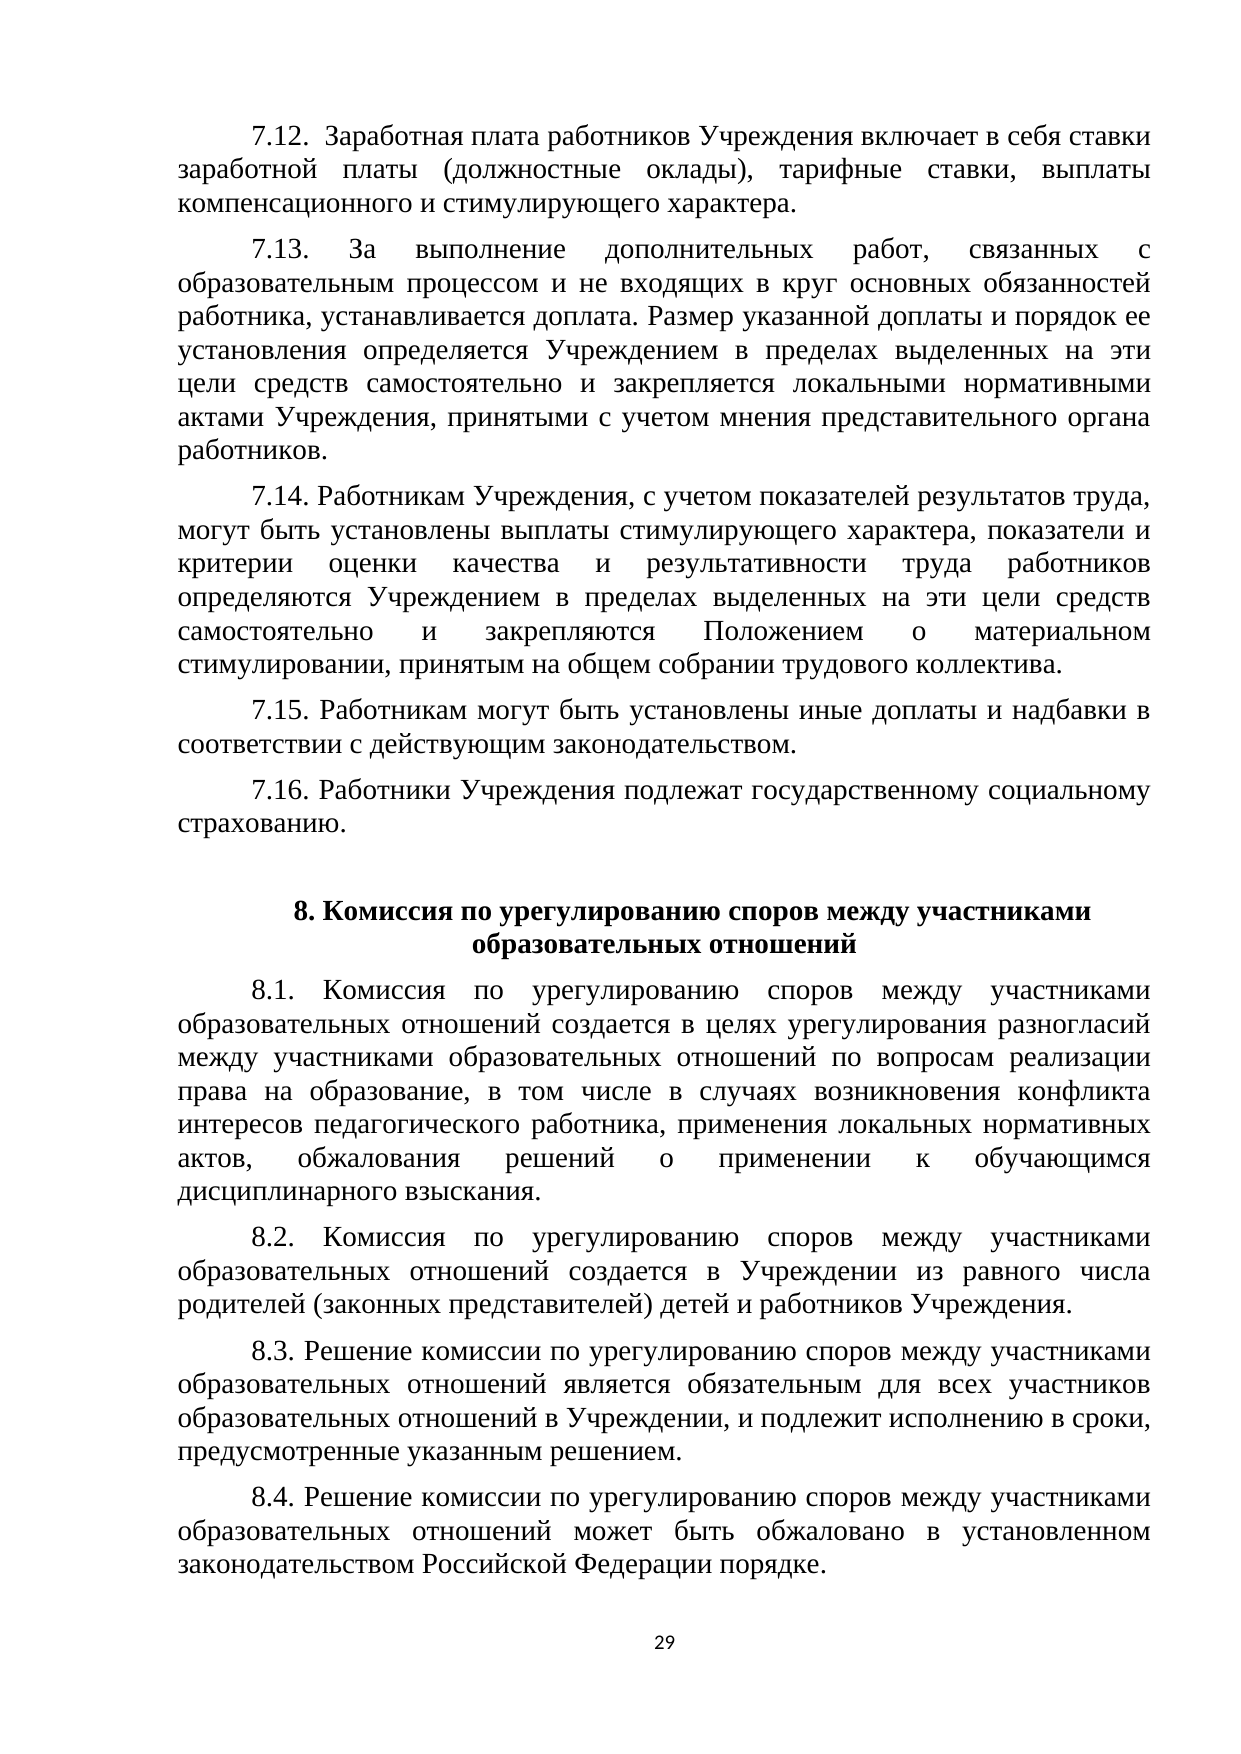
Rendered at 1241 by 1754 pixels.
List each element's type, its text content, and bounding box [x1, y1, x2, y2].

text 8.3. Решение комиссии по урегулированию споров между участниками образовательных отношений является обязательным для всех участников образовательных отношений в Учреждении, и подлежит исполнению в сроки, предусмотренные указанным решением. [177, 1333, 1152, 1467]
text 8.2. Комиссия по урегулированию споров между участниками образовательных отношений создается в Учреждении из равного числа родителей (законных представителей) детей и работников Учреждения. [177, 1219, 1152, 1320]
text 7.15. Работникам могут быть установлены иные доплаты и надбавки в соответствии с действующим законодательством. [177, 692, 1152, 759]
text 7.13. За выполнение дополнительных работ, связанных с образовательным процессом и не входящих в круг основных обязанностей работника, устанавливается доплата. Размер указанной доплаты и порядок ее установления определяется Учреждением в пределах выделенных на эти цели средств самостоятельно и закрепляется локальными нормативными актами Учреждения, принятыми с учетом мнения представительного органа работников. [177, 231, 1152, 466]
text 8. Комиссия по урегулированию споров между участниками образовательных отношений [177, 893, 1152, 960]
text 7.12. Заработная плата работников Учреждения включает в себя ставки заработной платы (должностные оклады), тарифные ставки, выплаты компенсационного и стимулирующего характера. [177, 118, 1152, 219]
text 8.1. Комиссия по урегулированию споров между участниками образовательных отношений создается в целях урегулирования разногласий между участниками образовательных отношений по вопросам реализации права на образование, в том числе в случаях возникновения конфликта интересов педагогического работника, применения локальных нормативных актов, обжалования решений о применении к обучающимся дисциплинарного взыскания. [177, 972, 1152, 1207]
text 8.4. Решение комиссии по урегулированию споров между участниками образовательных отношений может быть обжаловано в установленном законодательством Российской Федерации порядке. [177, 1479, 1152, 1580]
text 7.14. Работникам Учреждения, с учетом показателей результатов труда, могут быть установлены выплаты стимулирующего характера, показатели и критерии оценки качества и результативности труда работников определяются Учреждением в пределах выделенных на эти цели средств самостоятельно и закрепляются Положением о материальном стимулировании, принятым на общем собрании трудового коллектива. [177, 478, 1152, 680]
text 7.16. Работники Учреждения подлежат государственному социальному страхованию. [177, 772, 1152, 839]
